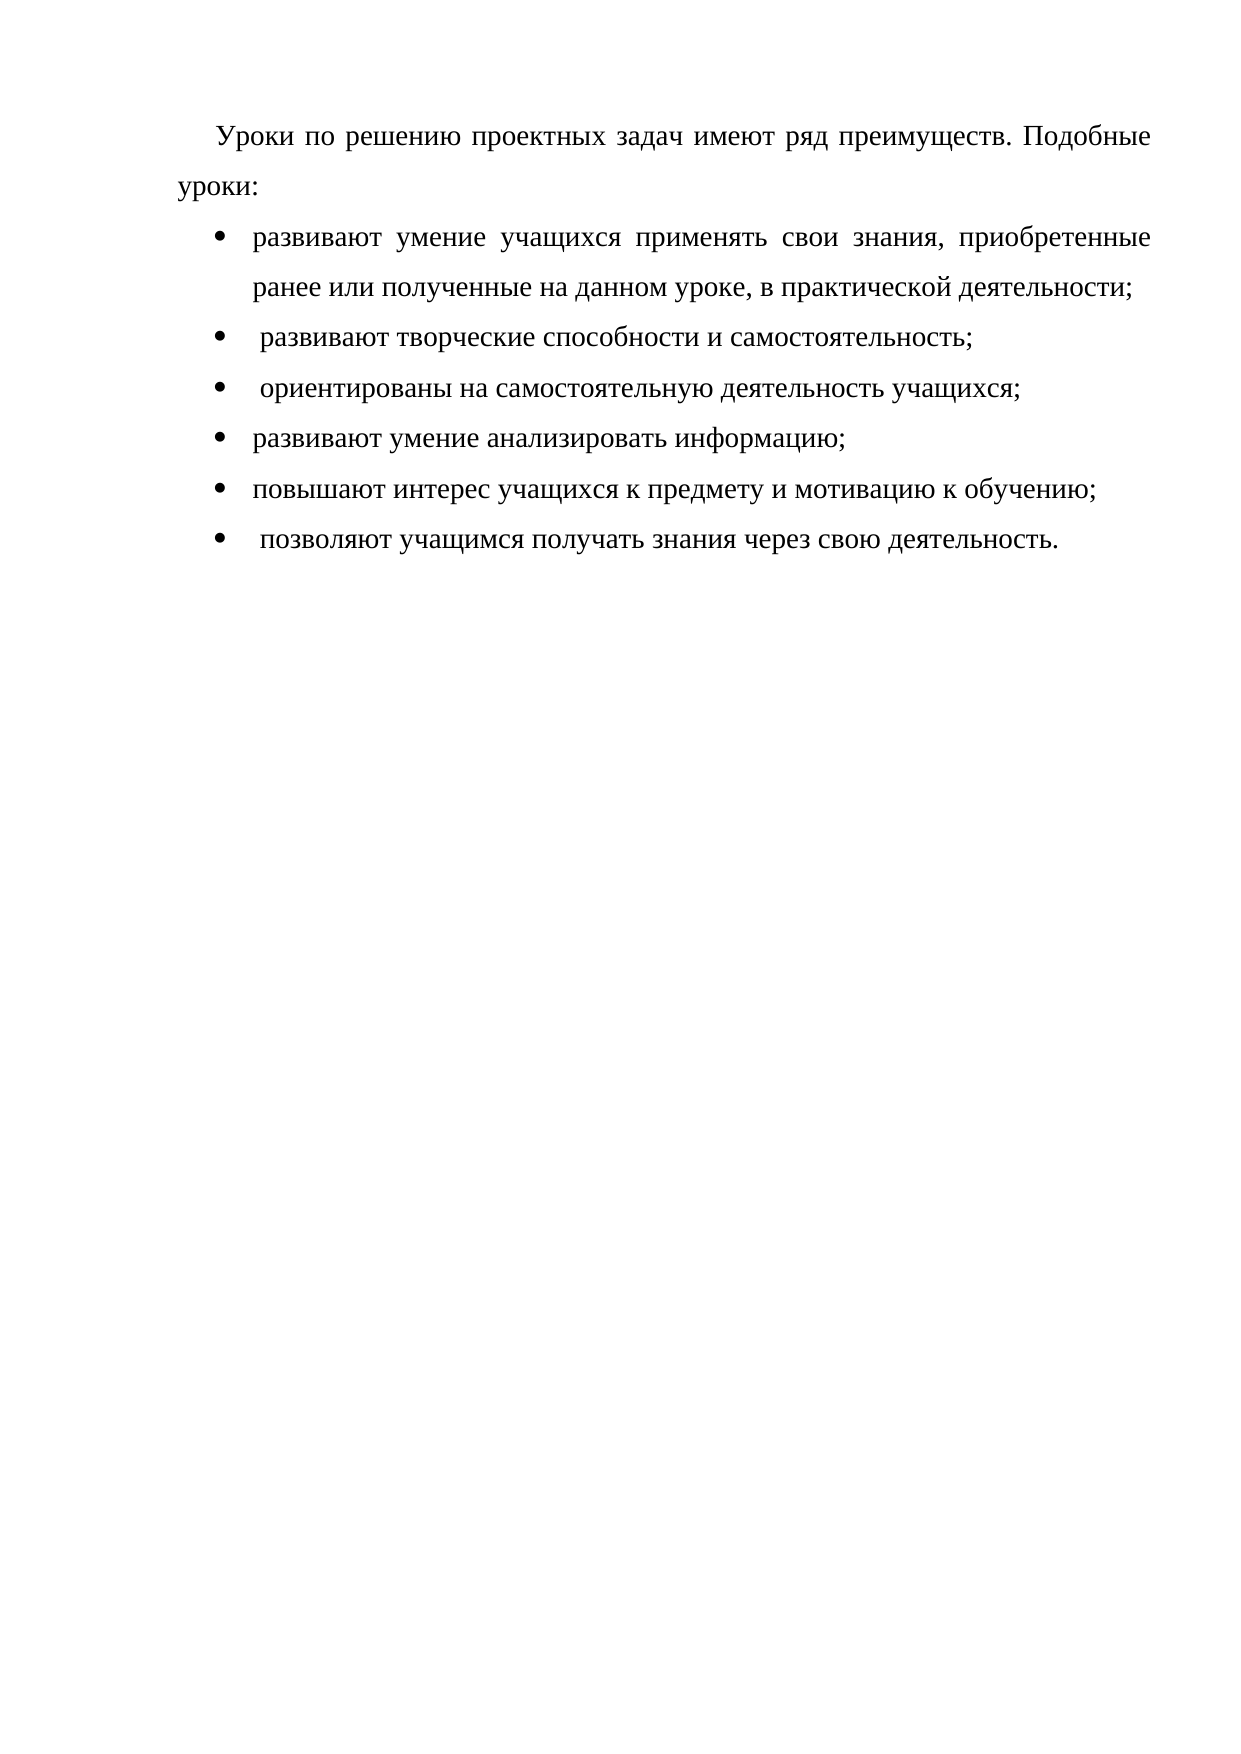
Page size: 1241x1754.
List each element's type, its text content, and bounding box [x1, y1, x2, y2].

list ориентированы на самостоятельную деятельность учащихся; [215, 370, 1152, 403]
list развивают умение анализировать информацию; [215, 420, 1152, 454]
list повышают интерес учащихся к предмету и мотивацию к обучению; [215, 471, 1152, 504]
list развивают творческие способности и самостоятельность; [215, 319, 1152, 353]
text Уроки по решению проектных задач имеют ряд преимуществ. Подобные уроки: [177, 118, 1152, 202]
list позволяют учащимся получать знания через свою деятельность. [215, 521, 1152, 555]
list развивают умение учащихся применять свои знания, приобретенные ранее или полученные на данном уроке, в практической деятельности; [215, 219, 1152, 303]
